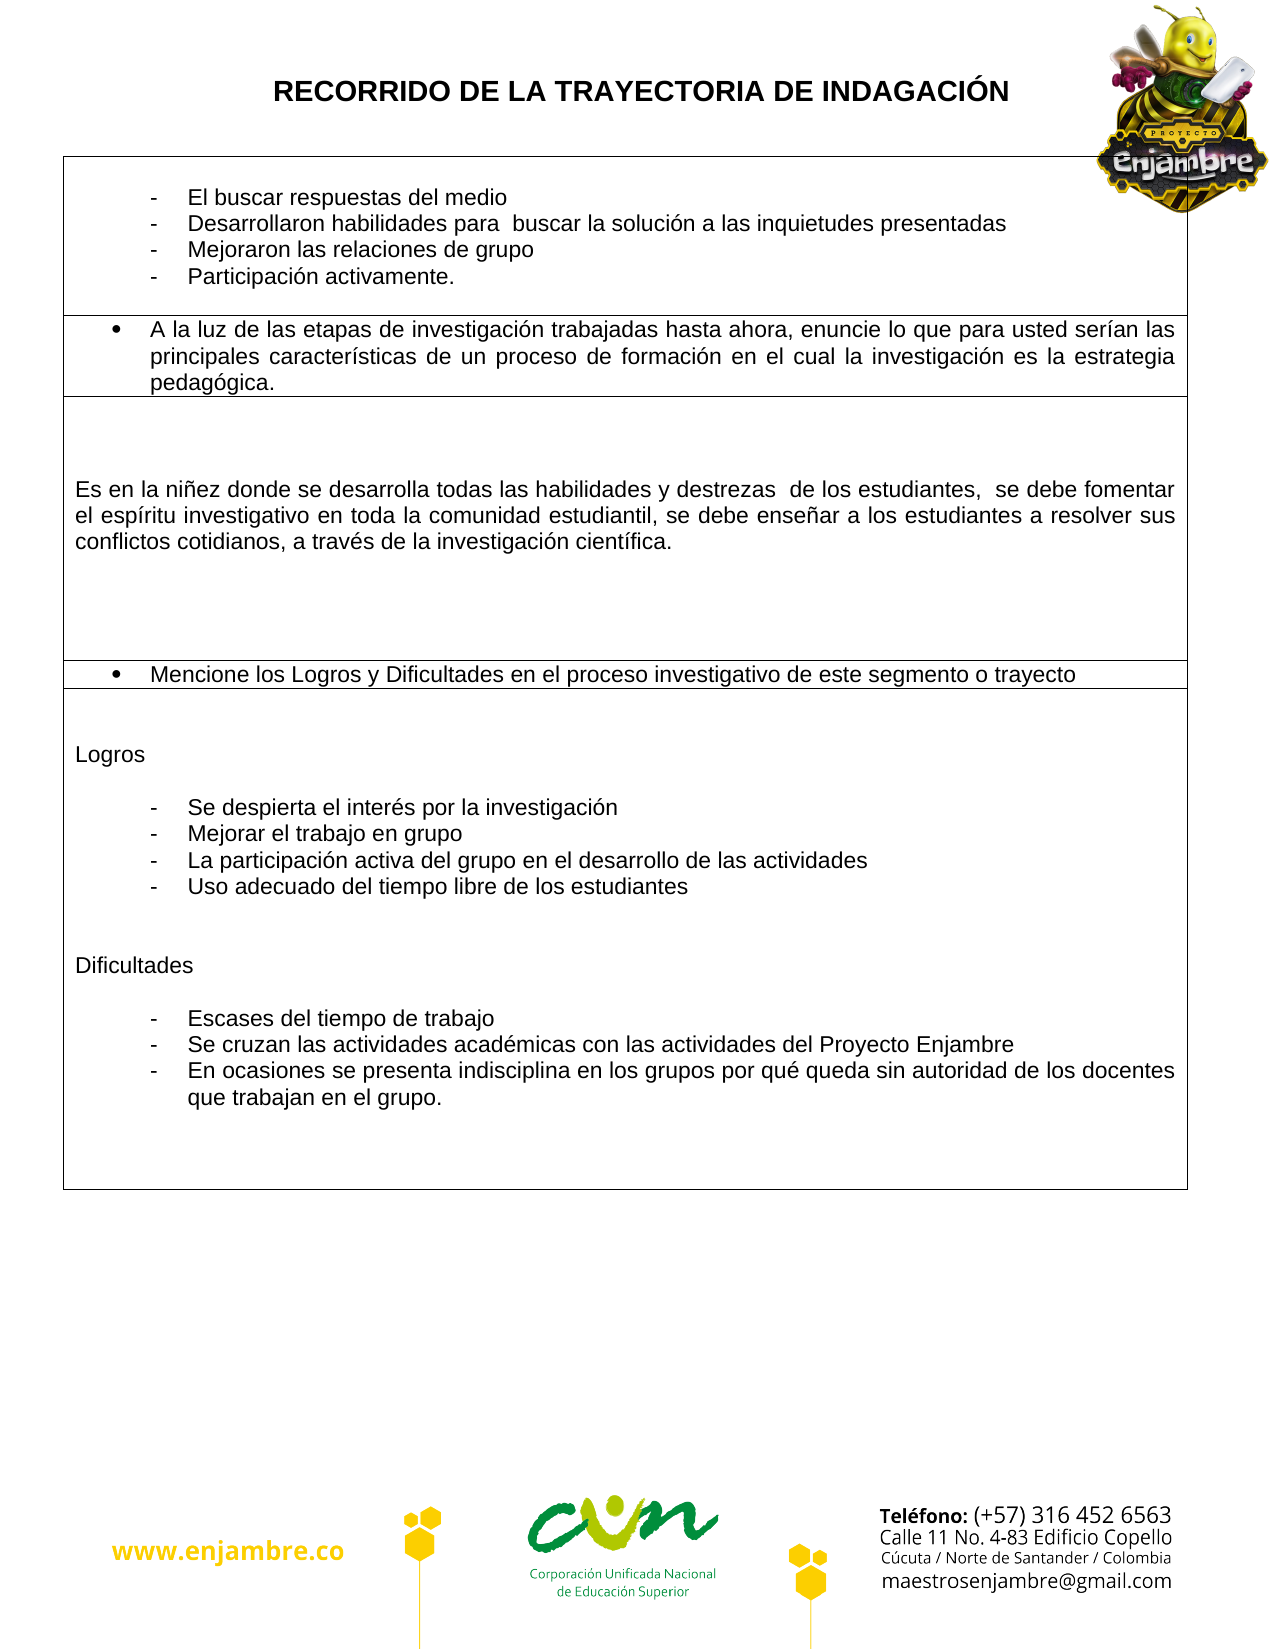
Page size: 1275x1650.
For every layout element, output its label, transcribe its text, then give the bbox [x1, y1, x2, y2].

picture [101, 1484, 1239, 1649]
picture [1086, 0, 1275, 218]
table_cell El buscar respuestas del medio Desarrollaron habilidades para buscar la solución a las inquietudes presentadas Mejoraron las relaciones de grupo Participación activamente. [64, 157, 1187, 315]
table_cell Logros Se despierta el interés por la investigación Mejorar el trabajo en grupo La participación activa del grupo en el desarrollo de las actividades Uso adecuado del tiempo libre de los estudiantes Dificultades Escases del tiempo de trabajo Se cruzan las actividades académicas con las actividades del Proyecto Enjambre En ocasiones se presenta indisciplina en los grupos por qué queda sin autoridad de los docentes que trabajan en el grupo. [64, 689, 1187, 1189]
table_cell Mencione los Logros y Dificultades en el proceso investigativo de este segmento o trayecto [64, 661, 1187, 687]
table_cell A la luz de las etapas de investigación trabajadas hasta ahora, enuncie lo que para usted serían las principales características de un proceso de formación en el cual la investigación es la estrategia pedagógica. [64, 316, 1187, 396]
table_cell Es en la niñez donde se desarrolla todas las habilidades y destrezas de los estudiantes, se debe fomentar el espíritu investigativo en toda la comunidad estudiantil, se debe enseñar a los estudiantes a resolver sus conflictos cotidianos, a través de la investigación científica. [64, 397, 1187, 660]
